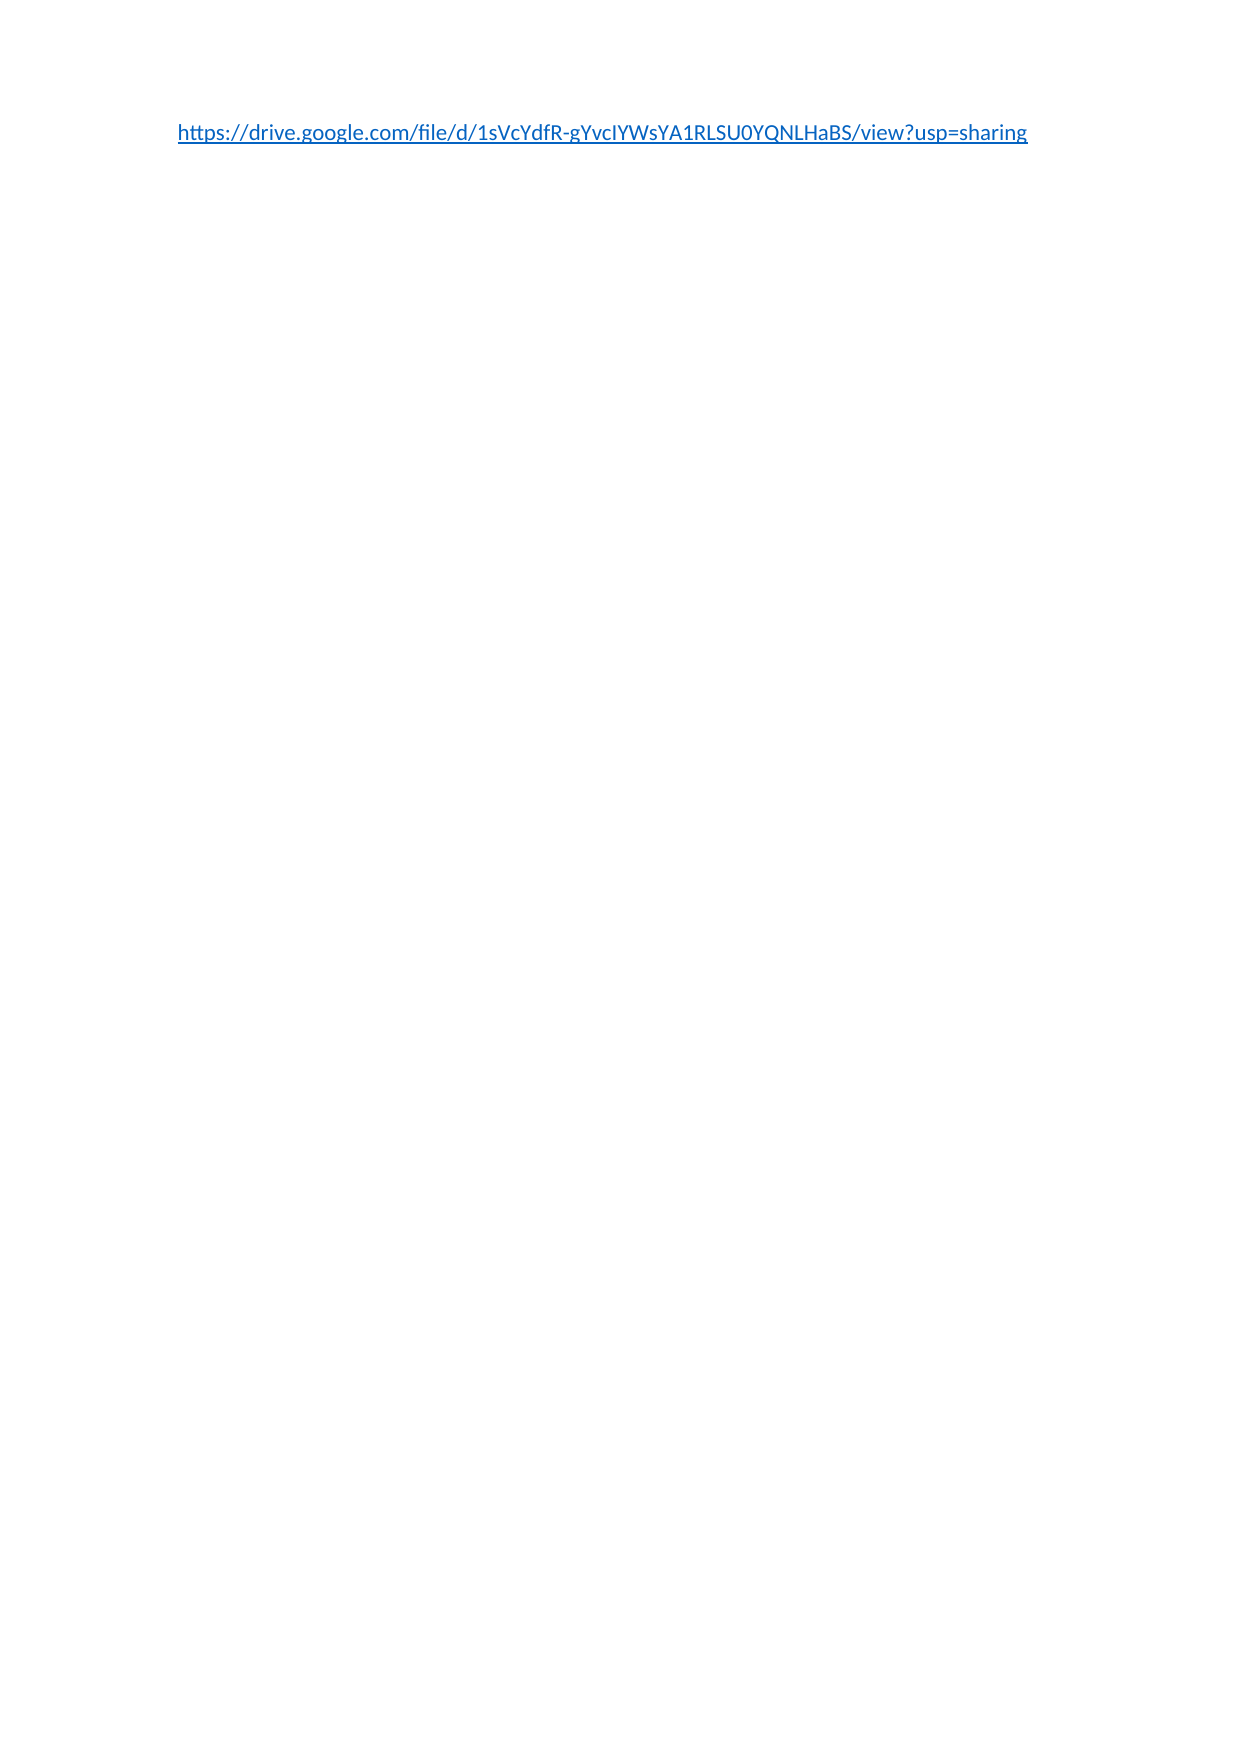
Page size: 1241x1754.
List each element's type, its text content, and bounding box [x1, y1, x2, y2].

text https://drive.google.com/file/d/1sVcYdfR-gYvcIYWsYA1RLSU0YQNLHaBS/view?usp=sharing [177, 118, 1152, 146]
